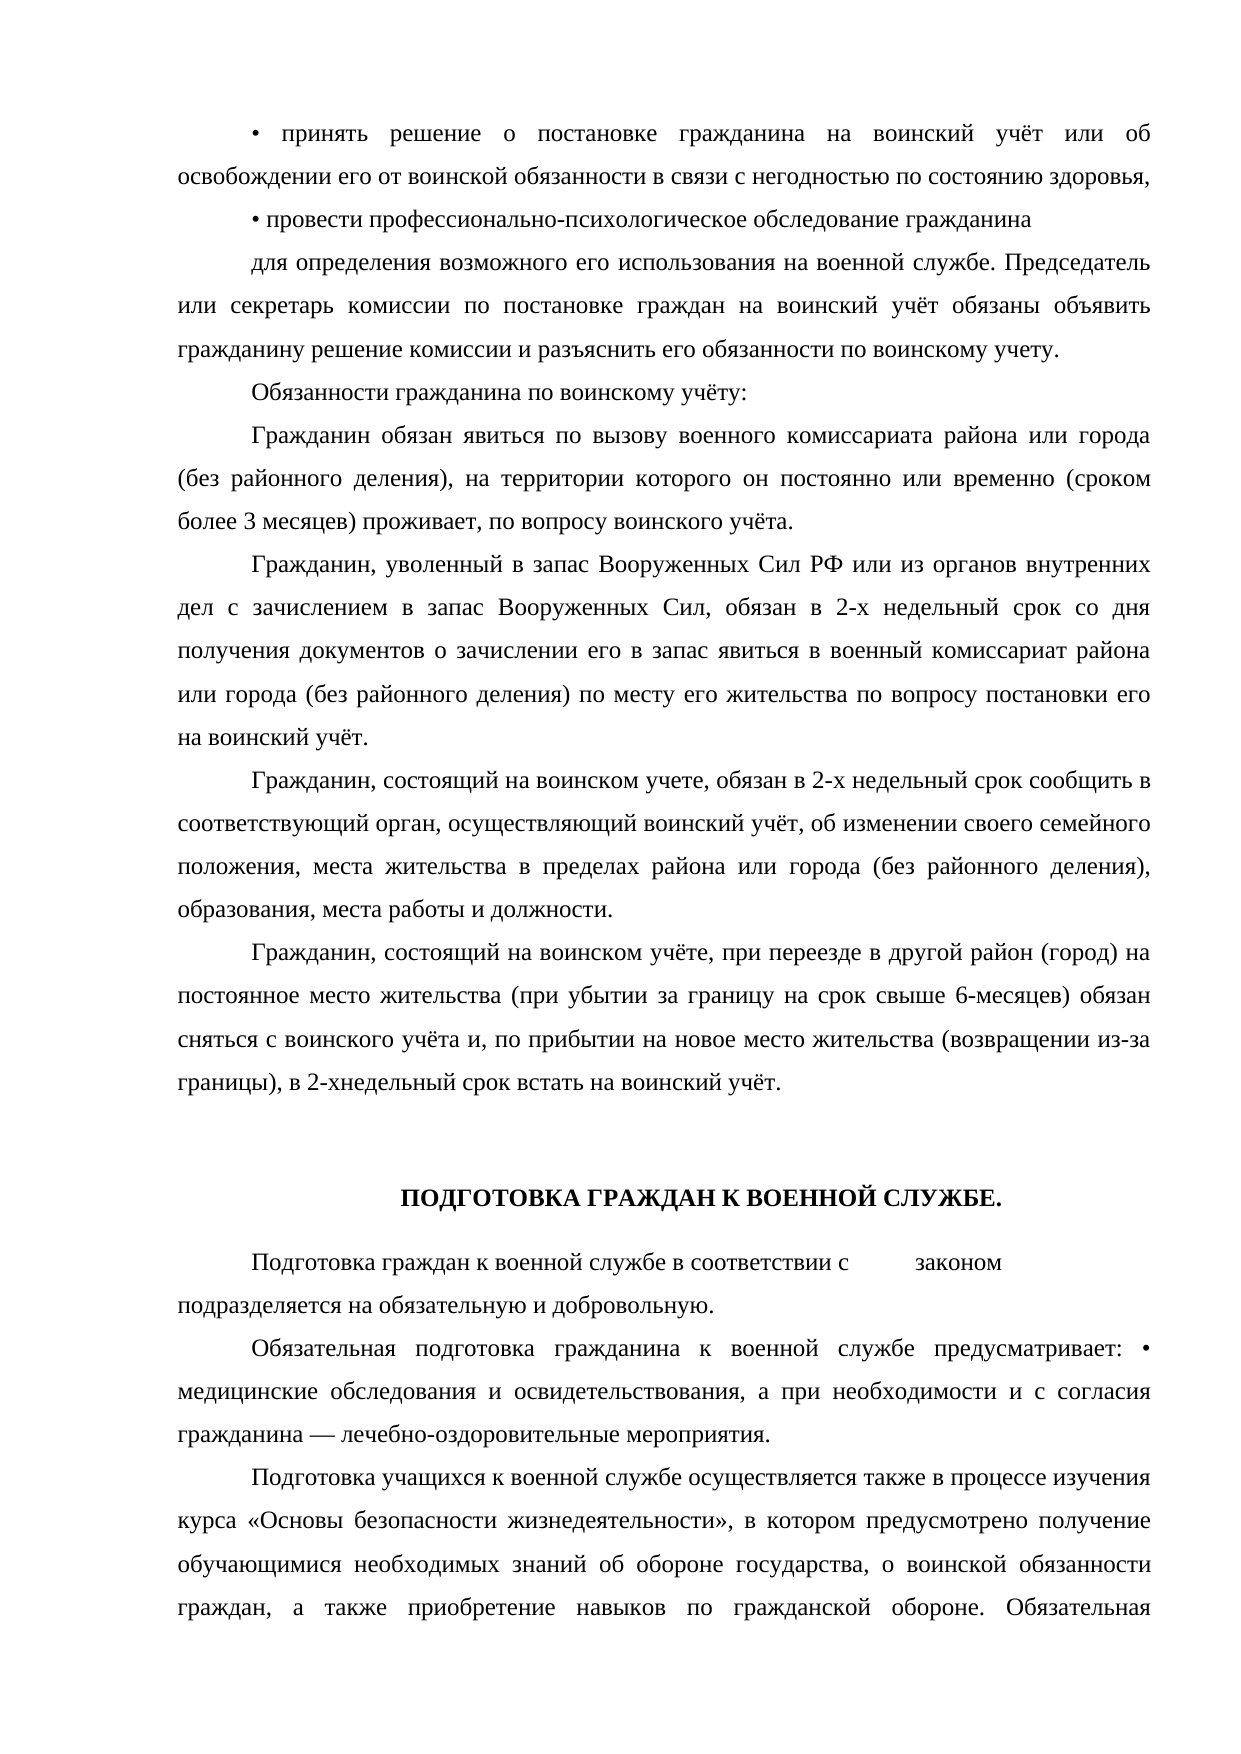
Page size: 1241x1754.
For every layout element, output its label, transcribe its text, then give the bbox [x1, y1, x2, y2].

text ПОДГОТОВКА ГРАЖДАН К ВОЕННОЙ СЛУЖБЕ. [177, 1183, 1152, 1212]
text Гражданин, состоящий на воинском учете, обязан в 2-х недельный срок сообщить в соответствующий орган, осуществляющий воинский учёт, об изменении своего семейного положения, места жительства в пределах района или города (без районного деления), образования, места работы и должности. [177, 765, 1152, 923]
text • принять решение о постановке гражданина на воинский учёт или об освобождении его от воинской обязанности в связи с негодностью по состоянию здоровья, [177, 118, 1152, 190]
text Обязательная подготовка гражданина к военной службе предусматривает: • медицинские обследования и освидетельствования, а при необходимости и с согласия гражданина — лечебно-оздоровительные мероприятия. [177, 1333, 1152, 1448]
text Подготовка граждан к военной службе в соответствии с законом подразделяется на обязательную и добровольную. [177, 1247, 1152, 1319]
text Гражданин, уволенный в запас Вооруженных Сил РФ или из органов внутренних дел с зачислением в запас Вооруженных Сил, обязан в 2-х недельный срок со дня получения документов о зачислении его в запас явиться в военный комиссариат района или города (без районного деления) по месту его жительства по вопросу постановки его на воинский учёт. [177, 549, 1152, 751]
text для определения возможного его использования на военной службе. Председатель или секретарь комиссии по постановке граждан на воинский учёт обязаны объявить гражданину решение комиссии и разъяснить его обязанности по воинскому учету. [177, 247, 1152, 362]
text Гражданин, состоящий на воинском учёте, при переезде в другой район (город) на постоянное место жительства (при убытии за границу на срок свыше 6-месяцев) обязан сняться с воинского учёта и, по прибытии на новое место жительства (возвращении из-за границы), в 2-хнедельный срок встать на воинский учёт. [177, 937, 1152, 1096]
text • провести профессионально-психологическое обследование гражданина [177, 204, 1152, 233]
text Гражданин обязан явиться по вызову военного комиссариата района или города (без районного деления), на территории которого он постоянно или временно (сроком более 3 месяцев) проживает, по вопросу воинского учёта. [177, 420, 1152, 535]
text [177, 1462, 1152, 1621]
text Обязанности гражданина по воинскому учёту: [177, 377, 1152, 406]
